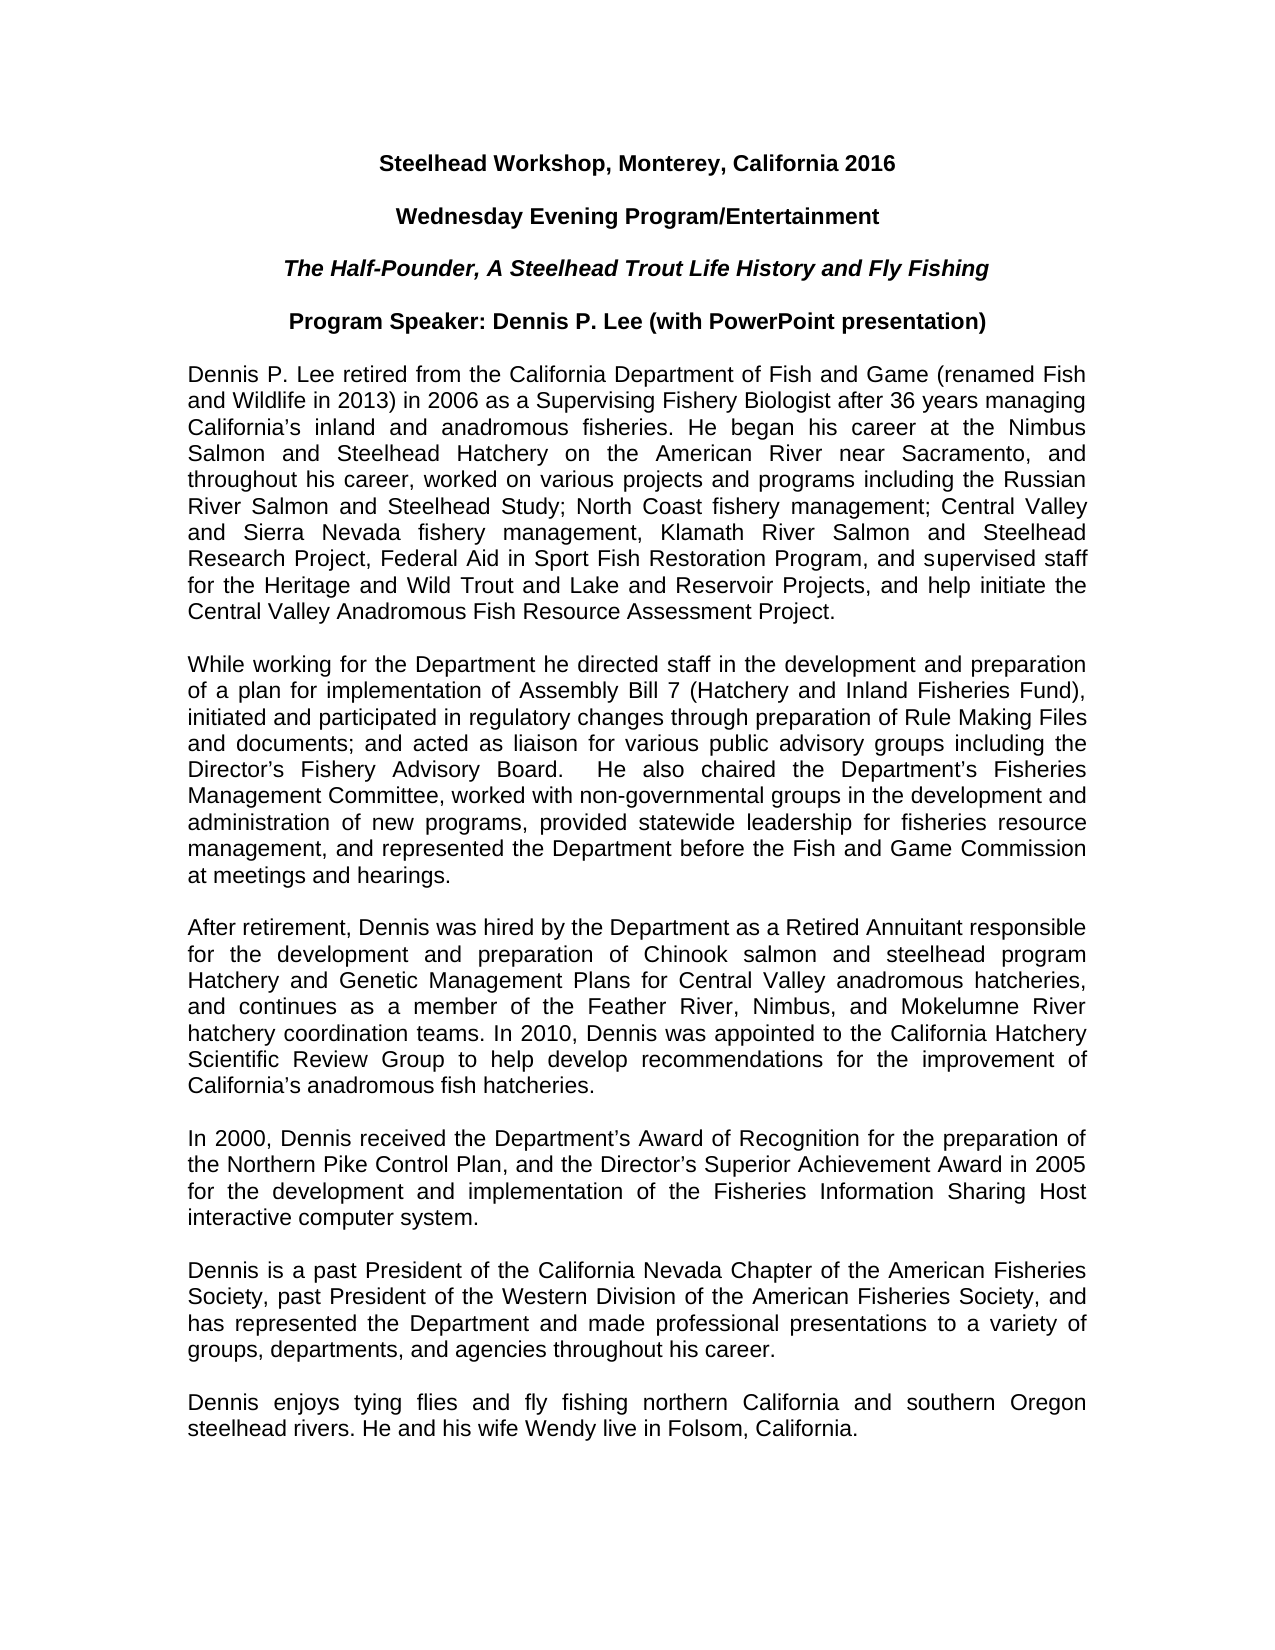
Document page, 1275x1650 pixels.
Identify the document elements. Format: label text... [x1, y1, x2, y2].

text In 2000, Dennis received the Department’s Award of Recognition for the preparation of the Northern Pike Control Plan, and the Director’s Superior Achievement Award in 2005 for the development and implementation of the Fisheries Information Sharing Host interactive computer system. [187, 1125, 1087, 1231]
text Dennis enjoys tying flies and fly fishing northern California and southern Oregon steelhead rivers. He and his wife Wendy live in Folsom, California. [187, 1389, 1087, 1441]
text The Half-Pounder, A Steelhead Trout Life History and Fly Fishing [187, 255, 1087, 282]
text Wednesday Evening Program/Entertainment [187, 203, 1087, 229]
text Dennis P. Lee retired from the California Department of Fish and Game (renamed Fish and Wildlife in 2013) in 2006 as a Supervising Fishery Biologist after 36 years managing California’s inland and anadromous fisheries. He began his career at the Nimbus Salmon and Steelhead Hatchery on the American River near Sacramento, and throughout his career, worked on various projects and programs including the Russian River Salmon and Steelhead Study; North Coast fishery management; Central Valley and Sierra Nevada fishery management, Klamath River Salmon and Steelhead Research Project, Federal Aid in Sport Fish Restoration Program, and supervised staff for the Heritage and Wild Trout and Lake and Reservoir Projects, and help initiate the Central Valley Anadromous Fish Resource Assessment Project. [187, 361, 1087, 624]
text While working for the Department he directed staff in the development and preparation of a plan for implementation of Assembly Bill 7 (Hatchery and Inland Fisheries Fund), initiated and participated in regulatory changes through preparation of Rule Making Files and documents; and acted as liaison for various public advisory groups including the Director’s Fishery Advisory Board. He also chaired the Department’s Fisheries Management Committee, worked with non-governmental groups in the development and administration of new programs, provided statewide leadership for fisheries resource management, and represented the Department before the Fish and Game Commission at meetings and hearings. [187, 651, 1087, 888]
text Dennis is a past President of the California Nevada Chapter of the American Fisheries Society, past President of the Western Division of the American Fisheries Society, and has represented the Department and made professional presentations to a variety of groups, departments, and agencies throughout his career. [187, 1257, 1087, 1362]
text After retirement, Dennis was hired by the Department as a Retired Annuitant responsible for the development and preparation of Chinook salmon and steelhead program Hatchery and Genetic Management Plans for Central Valley anadromous hatcheries, and continues as a member of the Feather River, Nimbus, and Mokelumne River hatchery coordination teams. In 2010, Dennis was appointed to the California Hatchery Scientific Review Group to help develop recommendations for the improvement of California’s anadromous fish hatcheries. [187, 914, 1087, 1099]
text Steelhead Workshop, Monterey, California 2016 [187, 150, 1087, 176]
text Program Speaker: Dennis P. Lee (with PowerPoint presentation) [187, 308, 1087, 334]
